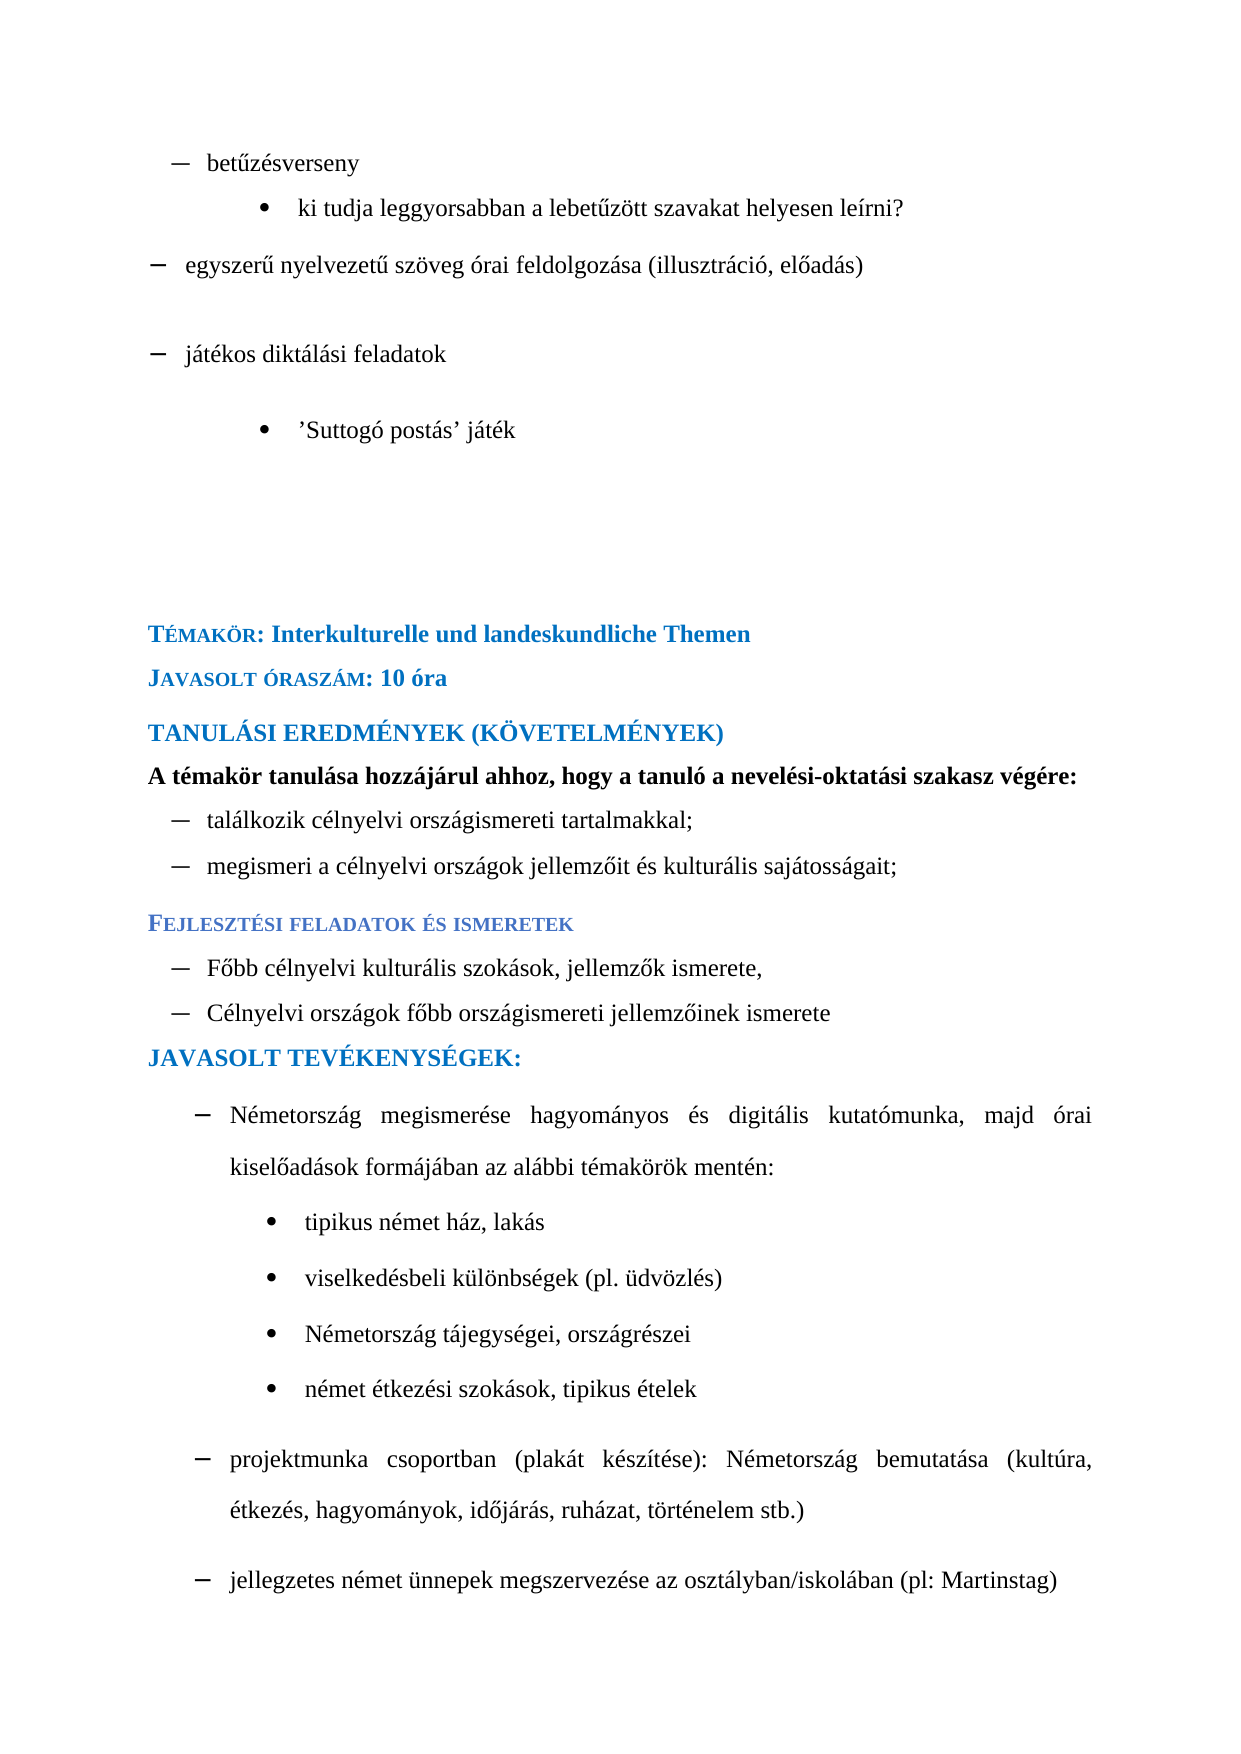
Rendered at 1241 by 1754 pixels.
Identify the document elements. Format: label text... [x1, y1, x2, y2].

list ki tudja leggyorsabban a lebetűzött szavakat helyesen leírni? [260, 193, 1093, 222]
text Fejlesztési feladatok és ismeretek [148, 908, 1093, 937]
list projektmunka csoportban (plakát készítése): Németország bemutatása (kultúra, étkezés, hagyományok, időjárás, ruházat, történelem stb.) [192, 1430, 1093, 1524]
list Célnyelvi országok főbb országismereti jellemzőinek ismerete [169, 997, 1093, 1028]
list Főbb célnyelvi kulturális szokások, jellemzők ismerete, [169, 952, 1093, 982]
text A témakör tanulása hozzájárul ahhoz, hogy a tanuló a nevelési-oktatási szakasz végére: [148, 761, 1093, 790]
list egyszerű nyelvezetű szöveg órai feldolgozása (illusztráció, előadás) [148, 236, 1093, 288]
list jellegzetes német ünnepek megszervezése az osztályban/iskolában (pl: Martinstag) [192, 1551, 1093, 1602]
list találkozik célnyelvi országismereti tartalmakkal; [169, 804, 1093, 835]
text JAVASOLT TEVÉKENYSÉGEK: [148, 1043, 1093, 1072]
list betűzésverseny [169, 148, 1093, 178]
list játékos diktálási feladatok [148, 326, 1093, 377]
list megismeri a célnyelvi országok jellemzőit és kulturális sajátosságait; [169, 850, 1093, 881]
text Javasolt óraszám: 10 óra [148, 663, 1093, 691]
list viselkedésbeli különbségek (pl. üdvözlés) [267, 1263, 1093, 1292]
list német étkezési szokások, tipikus ételek [267, 1374, 1093, 1403]
list Németország tájegységei, országrészei [267, 1319, 1093, 1347]
text TANULÁSI EREDMÉNYEK (KÖVETELMÉNYEK) [148, 718, 1093, 747]
list tipikus német ház, lakás [267, 1207, 1093, 1236]
text Témakör: Interkulturelle und landeskundliche Themen [148, 619, 1093, 648]
list Németország megismerése hagyományos és digitális kutatómunka, majd órai kiselőadások formájában az alábbi témakörök mentén: [192, 1086, 1093, 1181]
list ’Suttogó postás’ játék [260, 415, 1093, 444]
